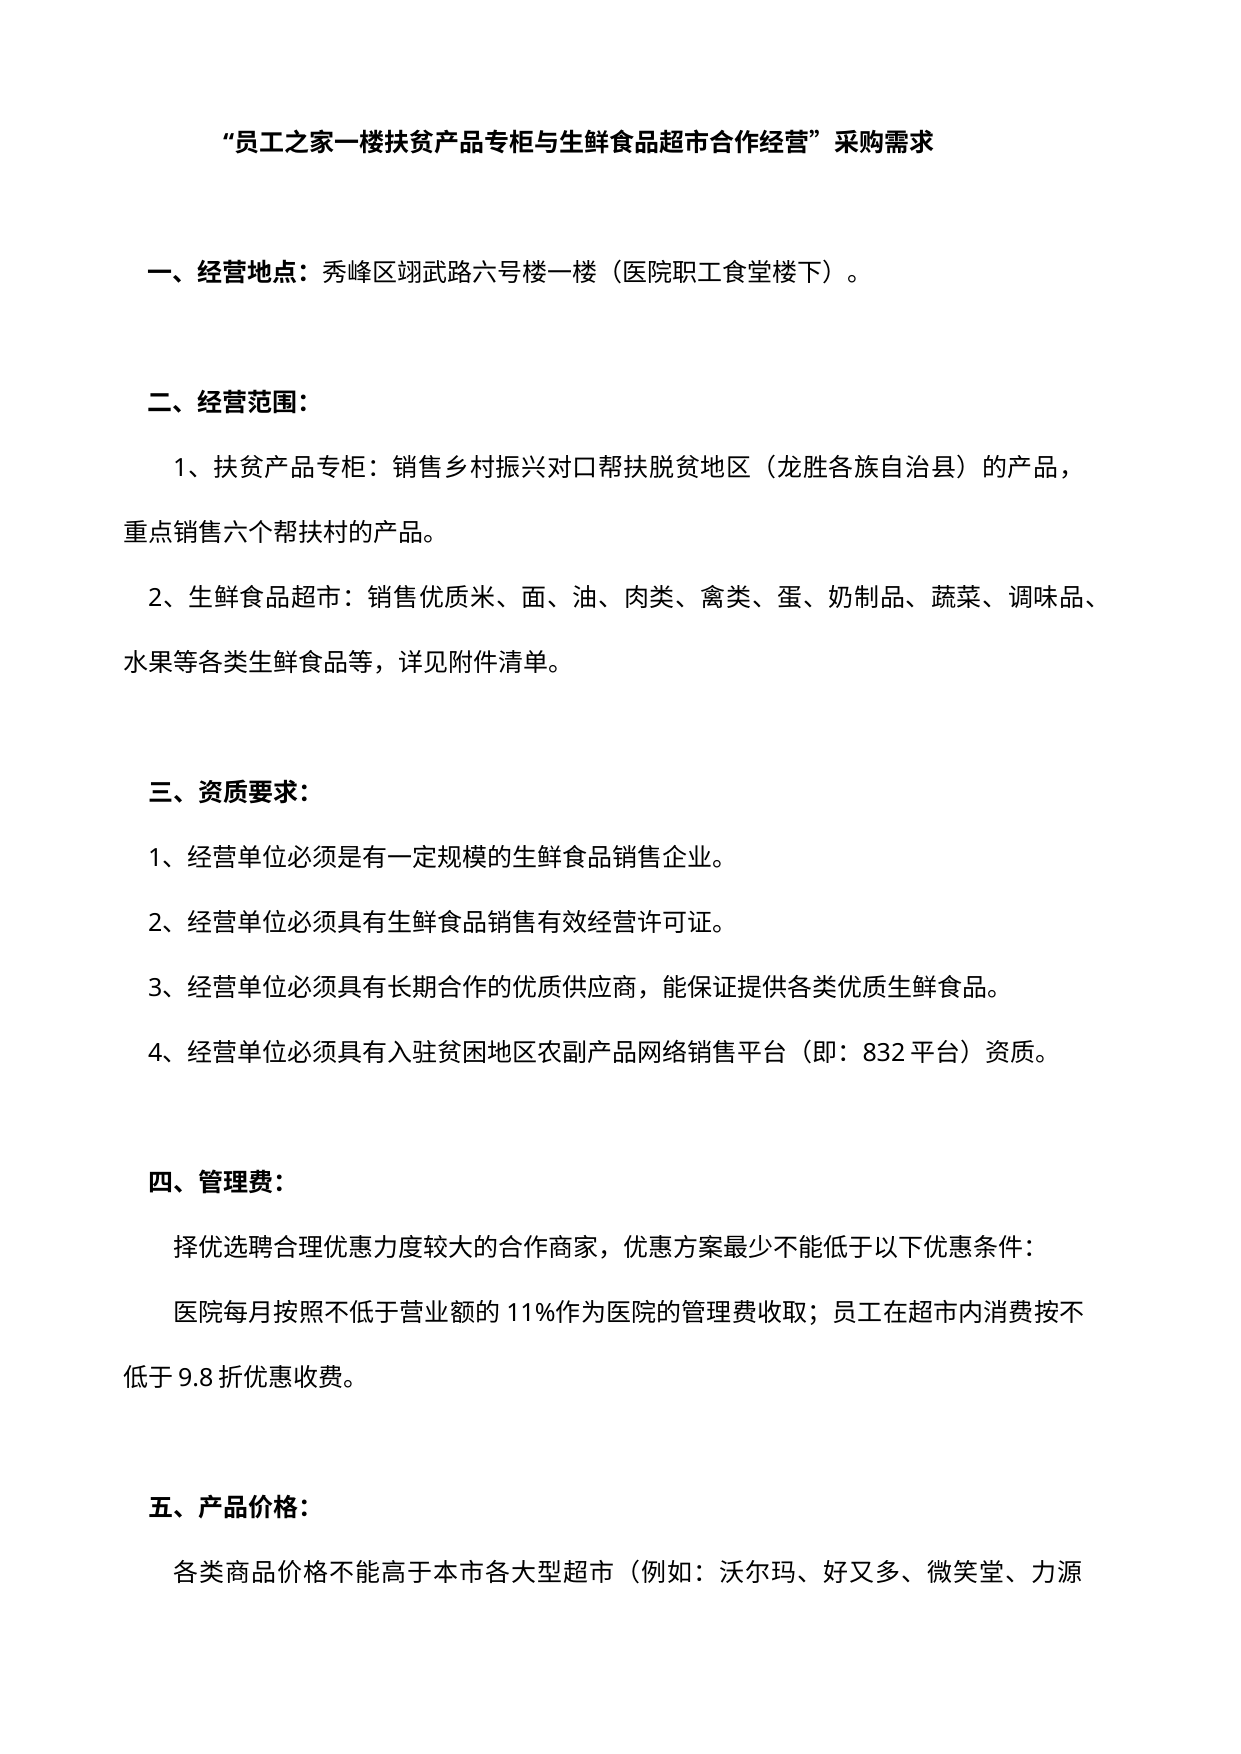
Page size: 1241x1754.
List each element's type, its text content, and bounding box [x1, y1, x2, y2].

text 三、资质要求： [148, 758, 1085, 823]
text 1、经营单位必须是有一定规模的生鲜食品销售企业。 [148, 823, 1085, 888]
list 产品价格： [148, 1473, 1085, 1538]
text 二、经营范围： [148, 368, 1085, 433]
subtitle “员工之家一楼扶贫产品专柜与生鲜食品超市合作经营”采购需求 [123, 108, 1085, 173]
text 一、经营地点：秀峰区翊武路六号楼一楼（医院职工食堂楼下）。 [148, 238, 1085, 303]
text 3、经营单位必须具有长期合作的优质供应商，能保证提供各类优质生鲜食品。 [148, 953, 1085, 1018]
list 管理费： [148, 1148, 1085, 1213]
text 1、扶贫产品专柜：销售乡村振兴对口帮扶脱贫地区（龙胜各族自治县）的产品，重点销售六个帮扶村的产品。 [123, 433, 1085, 563]
text 择优选聘合理优惠力度较大的合作商家，优惠方案最少不能低于以下优惠条件： [123, 1213, 1085, 1278]
text 2、生鲜食品超市：销售优质米、面、油、肉类、禽类、蛋、奶制品、蔬菜、调味品、水果等各类生鲜食品等，详见附件清单。 [123, 563, 1085, 693]
text 医院每月按照不低于营业额的11%作为医院的管理费收取；员工在超市内消费按不低于9.8折优惠收费。 [123, 1278, 1085, 1408]
text 2、经营单位必须具有生鲜食品销售有效经营许可证。 [148, 888, 1085, 953]
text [123, 1538, 1085, 1603]
text 4、经营单位必须具有入驻贫困地区农副产品网络销售平台（即：832平台）资质。 [123, 1018, 1085, 1083]
